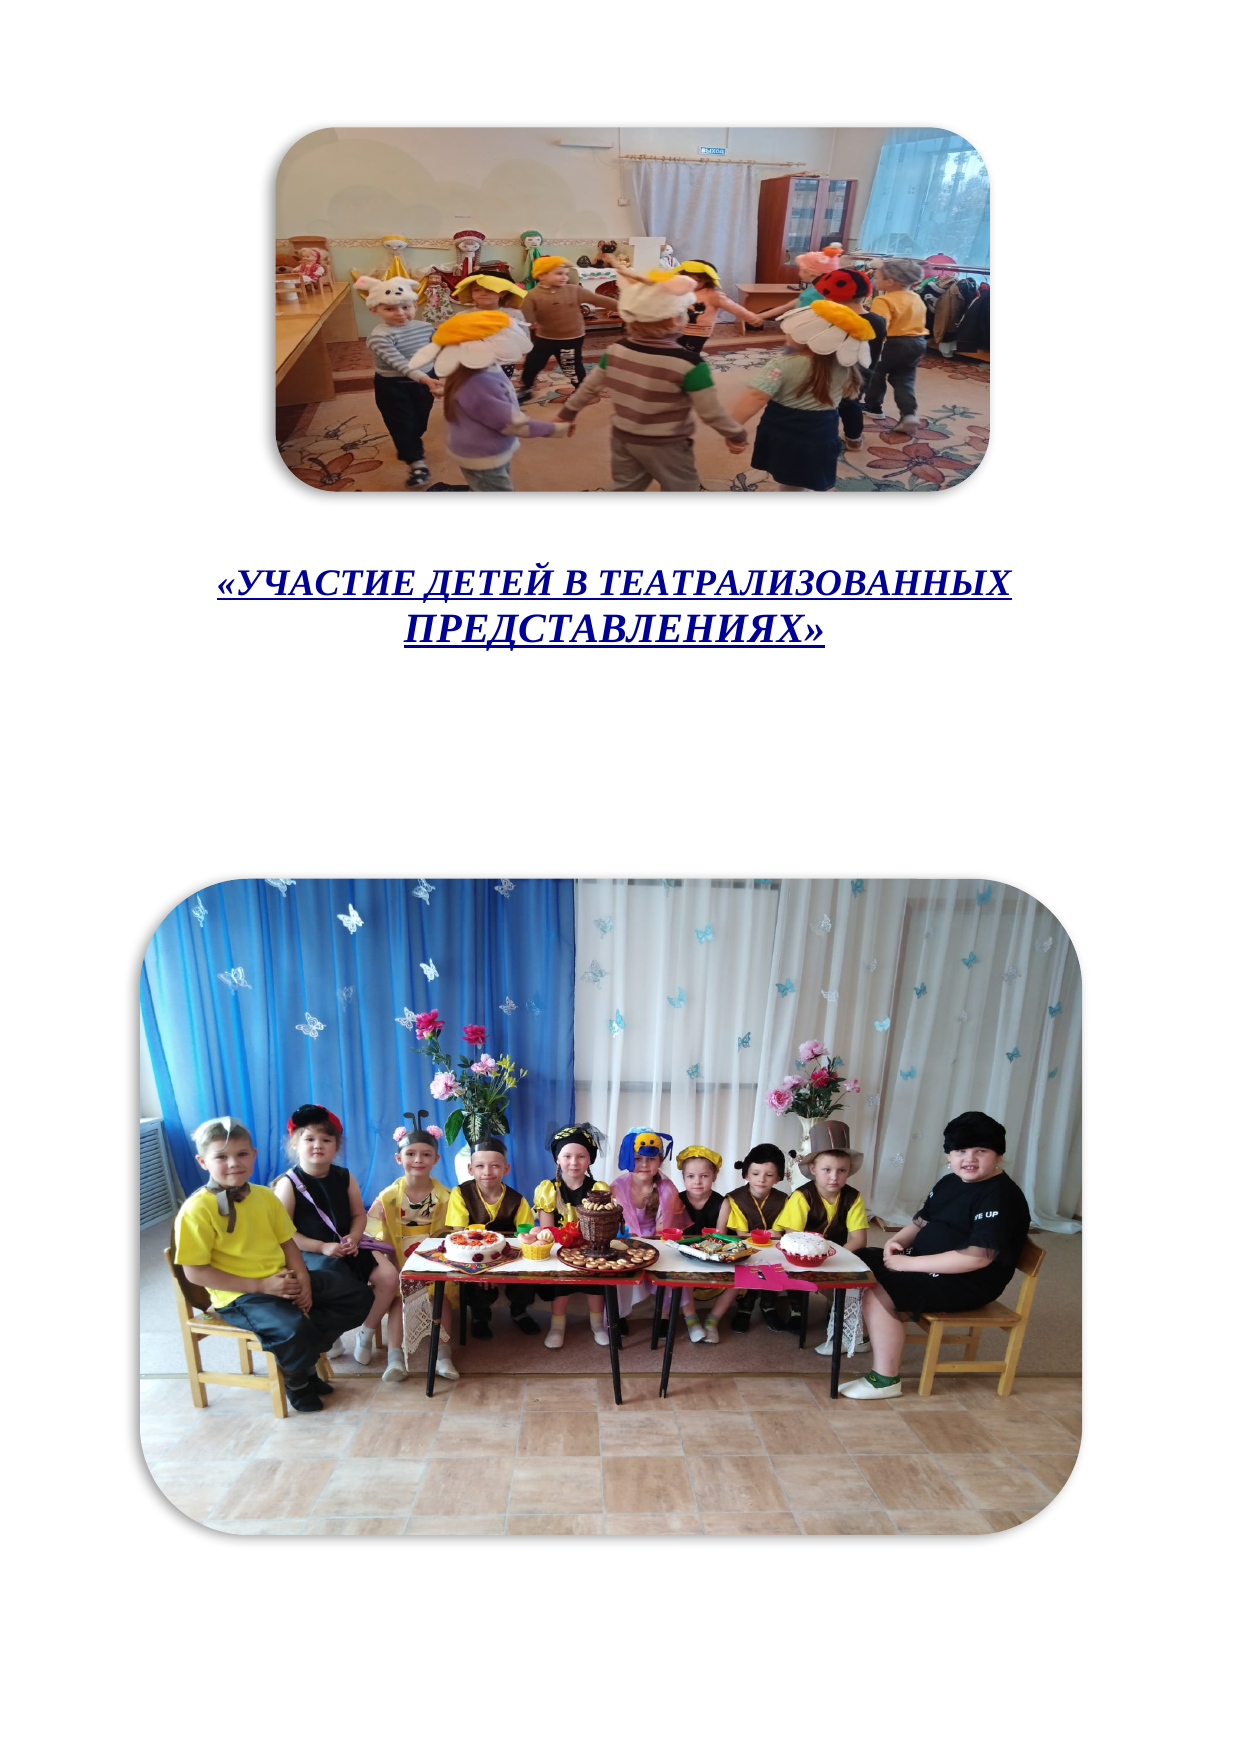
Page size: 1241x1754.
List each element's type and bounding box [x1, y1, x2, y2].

picture [275, 127, 990, 492]
picture [140, 878, 1083, 1535]
